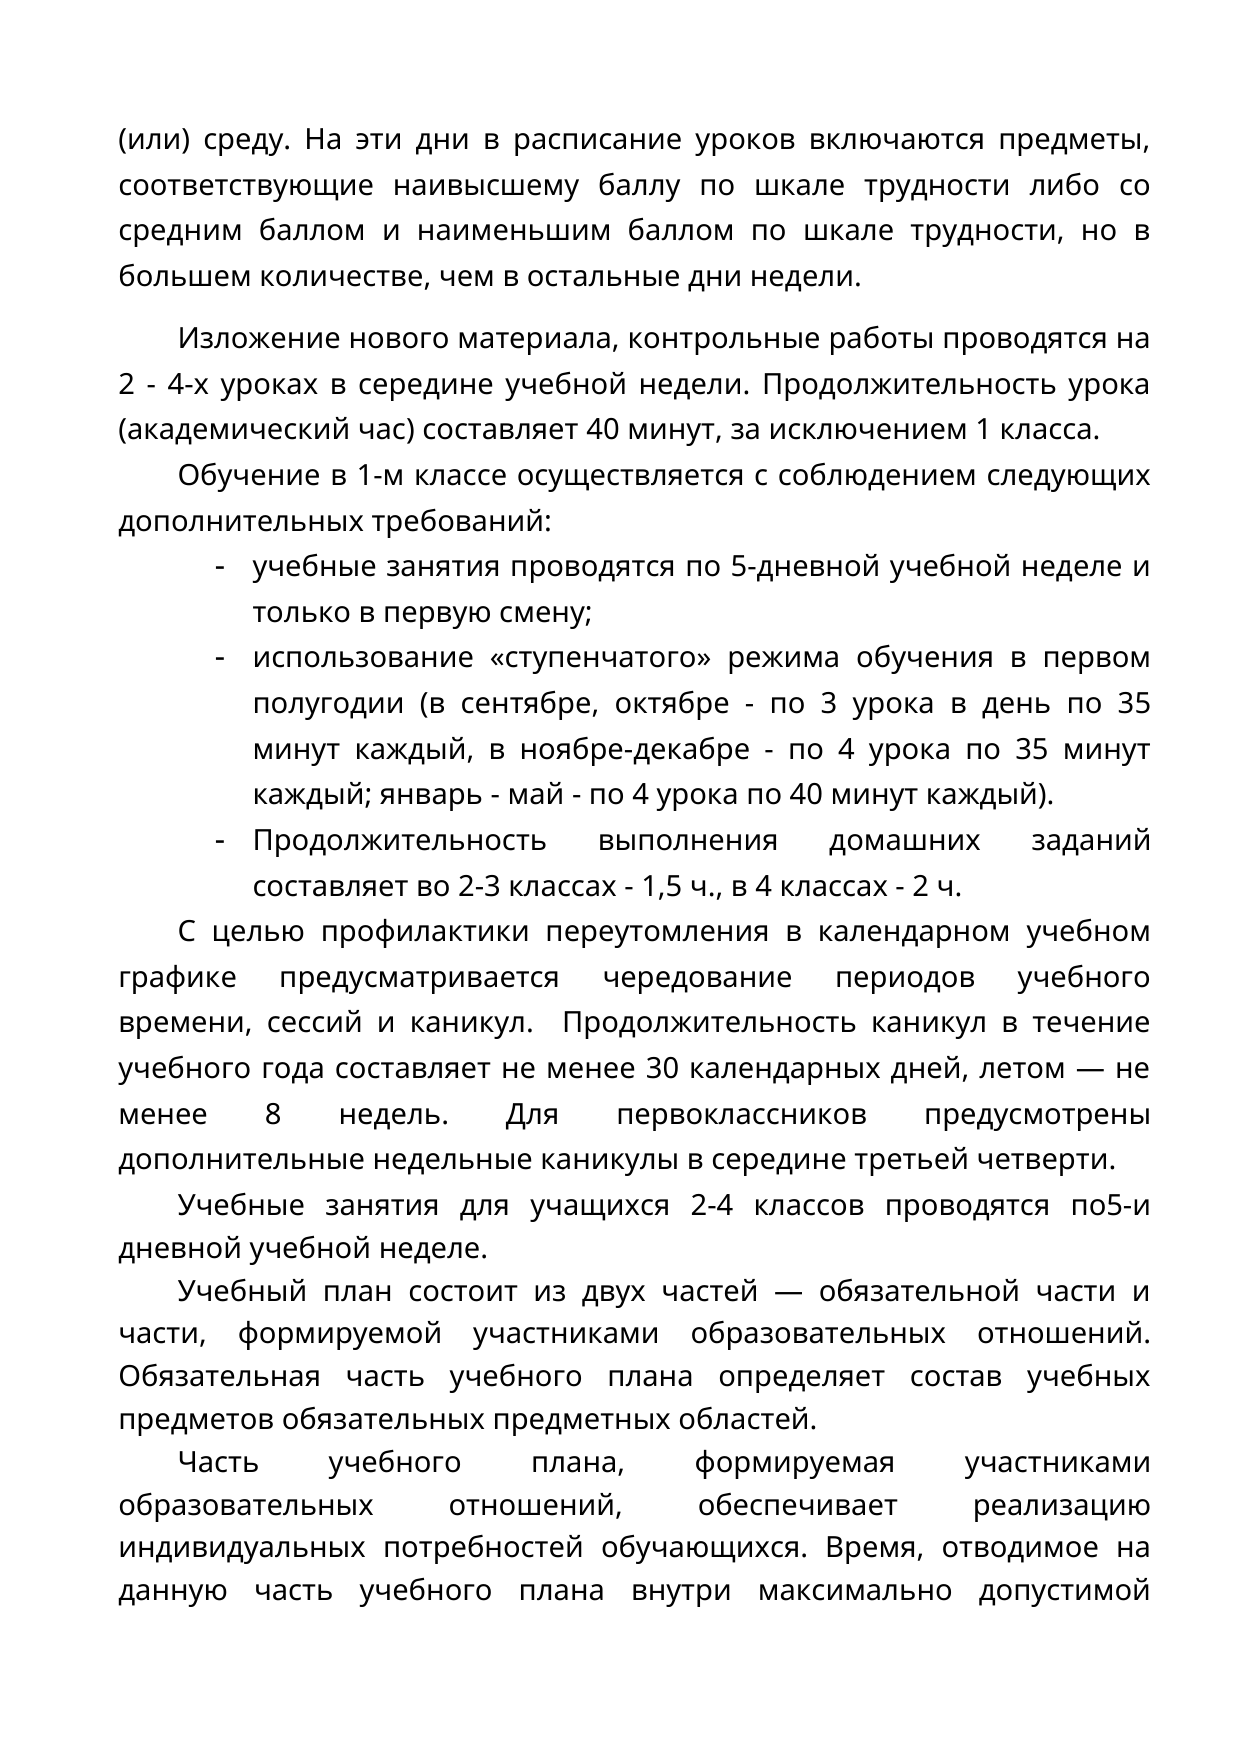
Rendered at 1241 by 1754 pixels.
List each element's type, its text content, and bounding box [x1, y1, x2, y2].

list учебные занятия проводятся по 5-дневной учебной неделе и только в первую смену; [215, 545, 1152, 631]
list Продолжительность выполнения домашних заданий составляет во 2-3 классах - 1,5 ч., в 4 классах - 2 ч. [215, 819, 1152, 904]
text С целью профилактики переутомления в календарном учебном графике предусматривается чередование периодов учебного времени, сессий и каникул. Продолжительность каникул в течение учебного года составляет не менее 30 календарных дней, летом — не менее 8 недель. Для первоклассников предусмотрены дополнительные недельные каникулы в середине третьей четверти. [118, 910, 1152, 1178]
text Учебный план состоит из двух частей — обязательной части и части, формируемой участниками образовательных отношений. Обязательная часть учебного плана определяет состав учебных предметов обязательных предметных областей. [118, 1270, 1152, 1438]
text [118, 118, 1152, 295]
text Изложение нового материала, контрольные работы проводятся на 2 - 4-х уроках в середине учебной недели. Продолжительность урока (академический час) составляет 40 минут, за исключением 1 класса. [118, 317, 1152, 448]
list использование «ступенчатого» режима обучения в первом полугодии (в сентябре, октябре - по 3 урока в день по 35 минут каждый, в ноябре-декабре - по 4 урока по 35 минут каждый; январь - май - по 4 урока по 40 минут каждый). [215, 637, 1152, 813]
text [118, 1441, 1152, 1609]
text Обучение в 1-м классе осуществляется с соблюдением следующих дополнительных требований: [118, 454, 1152, 539]
text Учебные занятия для учащихся 2-4 классов проводятся по5-и дневной учебной неделе. [118, 1184, 1152, 1267]
